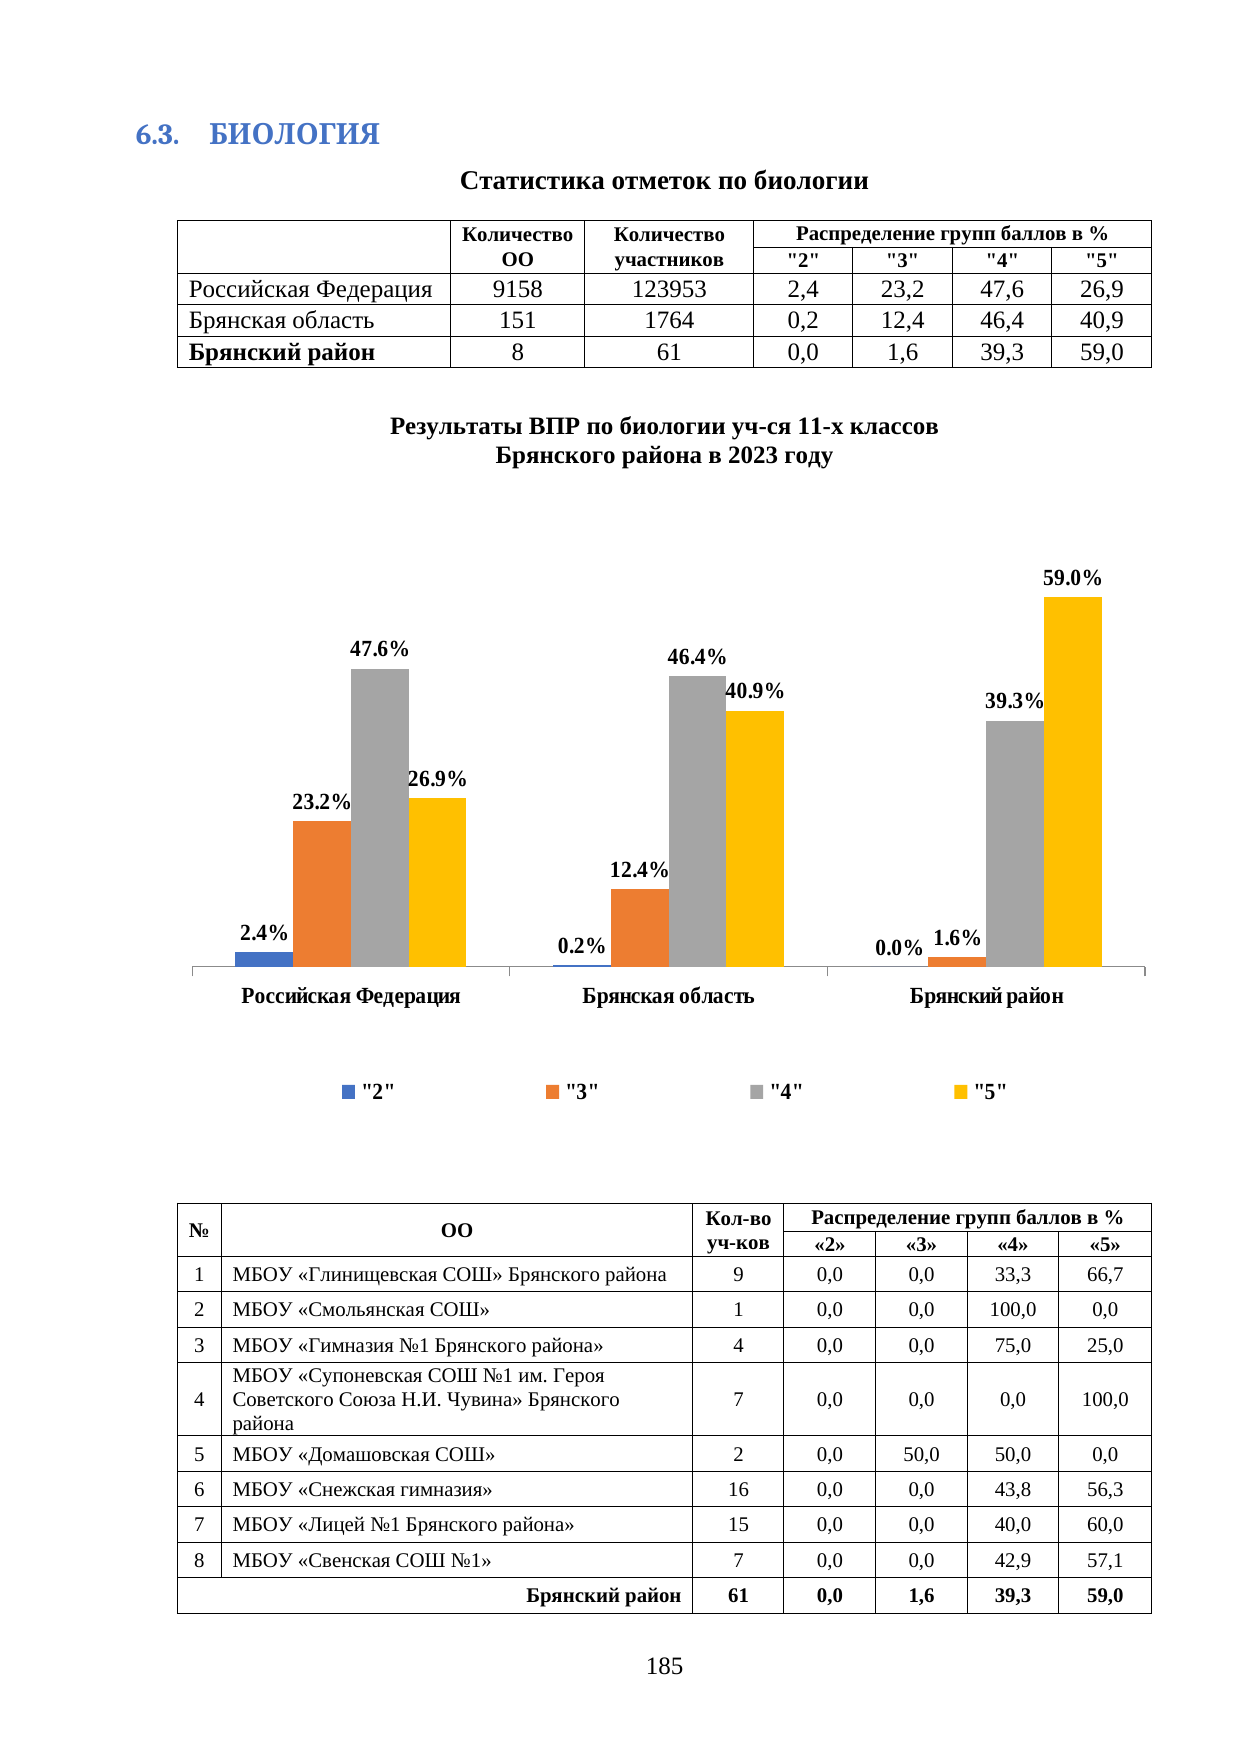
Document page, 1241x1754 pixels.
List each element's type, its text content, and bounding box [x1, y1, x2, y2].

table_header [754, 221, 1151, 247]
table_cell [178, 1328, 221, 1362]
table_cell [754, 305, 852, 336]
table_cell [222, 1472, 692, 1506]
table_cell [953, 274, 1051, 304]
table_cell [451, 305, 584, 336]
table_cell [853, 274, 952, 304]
text Статистика отметок по биологии [177, 164, 1152, 195]
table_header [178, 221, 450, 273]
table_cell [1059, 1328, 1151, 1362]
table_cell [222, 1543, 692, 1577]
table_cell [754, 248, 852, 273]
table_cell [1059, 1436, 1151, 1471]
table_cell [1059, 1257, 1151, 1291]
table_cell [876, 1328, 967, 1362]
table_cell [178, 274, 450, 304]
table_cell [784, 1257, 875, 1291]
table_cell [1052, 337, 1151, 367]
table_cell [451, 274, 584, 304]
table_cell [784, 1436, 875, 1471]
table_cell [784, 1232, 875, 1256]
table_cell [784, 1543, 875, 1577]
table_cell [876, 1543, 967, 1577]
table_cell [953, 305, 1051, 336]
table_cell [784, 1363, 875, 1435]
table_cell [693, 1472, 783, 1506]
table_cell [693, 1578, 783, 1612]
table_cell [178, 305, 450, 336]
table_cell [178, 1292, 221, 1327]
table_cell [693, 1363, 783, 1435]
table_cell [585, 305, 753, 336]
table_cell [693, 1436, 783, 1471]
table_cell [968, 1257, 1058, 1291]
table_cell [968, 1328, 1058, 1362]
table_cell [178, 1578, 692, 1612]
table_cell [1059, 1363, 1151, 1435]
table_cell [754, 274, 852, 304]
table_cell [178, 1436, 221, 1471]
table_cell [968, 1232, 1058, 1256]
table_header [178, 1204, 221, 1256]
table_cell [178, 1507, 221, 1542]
text Результаты ВПР по биологии уч-ся 11-х классов [177, 411, 1152, 440]
subtitle БИОЛОГИЯ [136, 118, 1152, 152]
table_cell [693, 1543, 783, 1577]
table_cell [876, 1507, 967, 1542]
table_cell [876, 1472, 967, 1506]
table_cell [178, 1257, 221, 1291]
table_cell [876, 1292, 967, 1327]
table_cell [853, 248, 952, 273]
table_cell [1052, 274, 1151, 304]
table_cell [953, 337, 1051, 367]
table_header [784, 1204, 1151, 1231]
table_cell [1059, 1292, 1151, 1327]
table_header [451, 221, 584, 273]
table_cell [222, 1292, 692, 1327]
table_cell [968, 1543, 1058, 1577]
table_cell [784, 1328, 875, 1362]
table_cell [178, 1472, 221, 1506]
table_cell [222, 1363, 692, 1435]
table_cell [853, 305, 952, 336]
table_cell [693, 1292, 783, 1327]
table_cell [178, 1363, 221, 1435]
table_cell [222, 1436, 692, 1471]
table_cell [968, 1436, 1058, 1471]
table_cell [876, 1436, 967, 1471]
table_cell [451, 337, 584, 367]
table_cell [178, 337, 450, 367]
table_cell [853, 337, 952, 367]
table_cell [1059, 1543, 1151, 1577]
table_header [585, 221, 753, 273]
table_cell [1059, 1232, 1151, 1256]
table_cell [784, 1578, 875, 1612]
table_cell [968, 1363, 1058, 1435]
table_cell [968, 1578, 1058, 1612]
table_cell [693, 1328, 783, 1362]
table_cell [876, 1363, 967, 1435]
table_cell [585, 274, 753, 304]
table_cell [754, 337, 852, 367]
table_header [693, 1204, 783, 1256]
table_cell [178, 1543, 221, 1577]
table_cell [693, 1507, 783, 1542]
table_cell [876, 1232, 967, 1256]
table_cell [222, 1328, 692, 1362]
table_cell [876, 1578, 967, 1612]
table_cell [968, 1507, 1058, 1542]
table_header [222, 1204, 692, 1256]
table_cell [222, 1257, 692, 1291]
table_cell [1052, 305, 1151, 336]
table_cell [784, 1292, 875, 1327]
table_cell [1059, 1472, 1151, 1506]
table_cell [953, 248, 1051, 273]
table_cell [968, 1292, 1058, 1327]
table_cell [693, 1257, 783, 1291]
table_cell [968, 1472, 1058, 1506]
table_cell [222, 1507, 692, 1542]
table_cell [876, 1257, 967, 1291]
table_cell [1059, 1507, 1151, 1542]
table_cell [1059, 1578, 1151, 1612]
text Брянского района в 2023 году [177, 440, 1152, 469]
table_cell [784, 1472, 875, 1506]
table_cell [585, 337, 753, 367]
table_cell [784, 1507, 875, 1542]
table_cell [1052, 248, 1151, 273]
